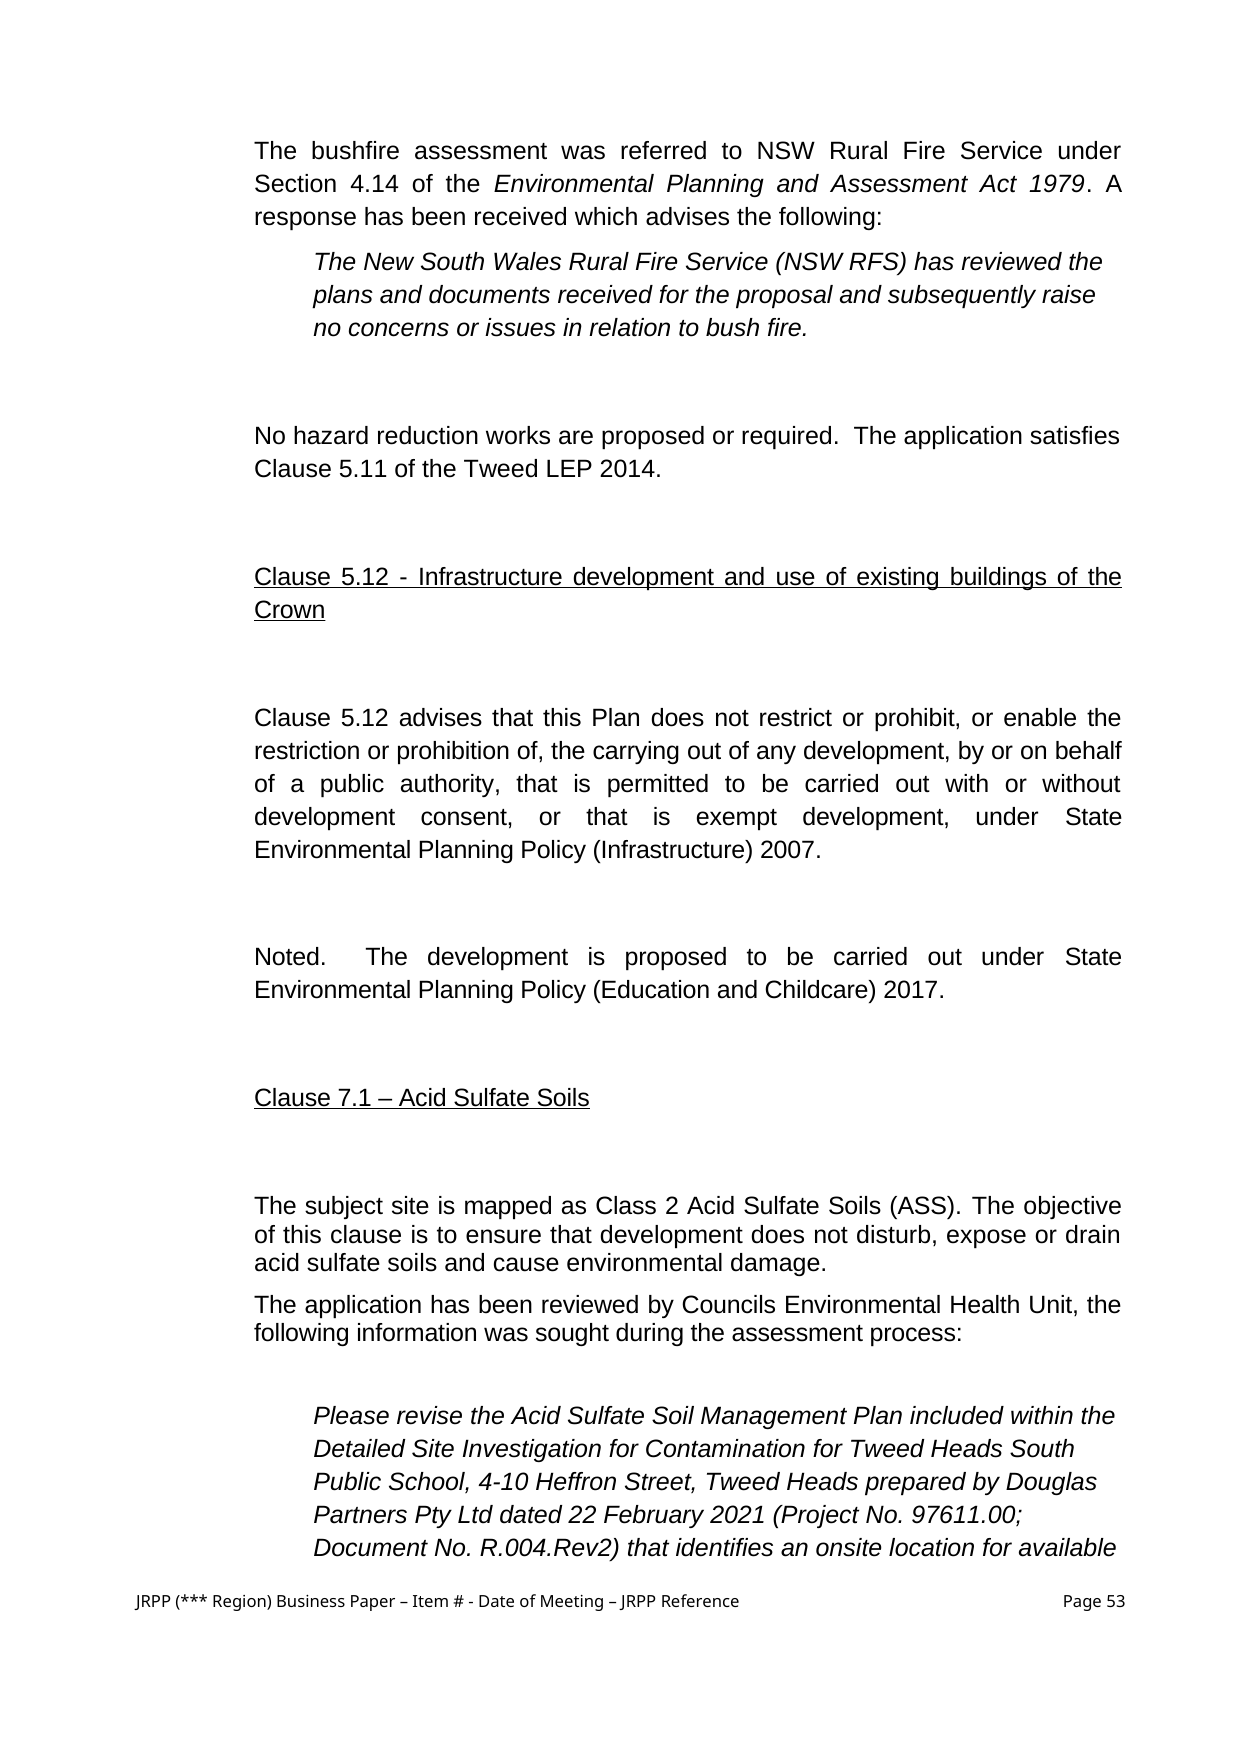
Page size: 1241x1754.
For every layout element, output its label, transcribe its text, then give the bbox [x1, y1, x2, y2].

text The New South Wales Rural Fire Service (NSW RFS) has reviewed the plans and documents received for the proposal and subsequently raise no concerns or issues in relation to bush fire. [313, 247, 1122, 342]
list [313, 1401, 1122, 1562]
text No hazard reduction works are proposed or required. The application satisfies Clause 5.11 of the Tweed LEP 2014. [254, 421, 1122, 483]
text Clause 5.12 advises that this Plan does not restrict or prohibit, or enable the restriction or prohibition of, the carrying out of any development, by or on behalf of a public authority, that is permitted to be carried out with or without development consent, or that is exempt development, under State Environmental Planning Policy (Infrastructure) 2007. [254, 703, 1122, 863]
text The subject site is mapped as Class 2 Acid Sulfate Soils (ASS). The objective of this clause is to ensure that development does not disturb, expose or drain acid sulfate soils and cause environmental damage. [254, 1191, 1122, 1277]
text Clause 5.12 - Infrastructure development and use of existing buildings of the Crown [254, 562, 1122, 587]
text The application has been reviewed by Councils Environmental Health Unit, the following information was sought during the assessment process: [254, 1289, 1122, 1347]
text The bushfire assessment was referred to NSW Rural Fire Service under Section 4.14 of the Environmental Planning and Assessment Act 1979. A response has been received which advises the following: [254, 136, 1122, 231]
text Noted. The development is proposed to be carried out under State Environmental Planning Policy (Education and Childcare) 2017. [254, 942, 1122, 1004]
text Clause 5.12 - Infrastructure development and use of existing buildings of the Crown [254, 588, 1122, 624]
text Clause 7.1 – Acid Sulfate Soils [254, 1083, 1122, 1112]
